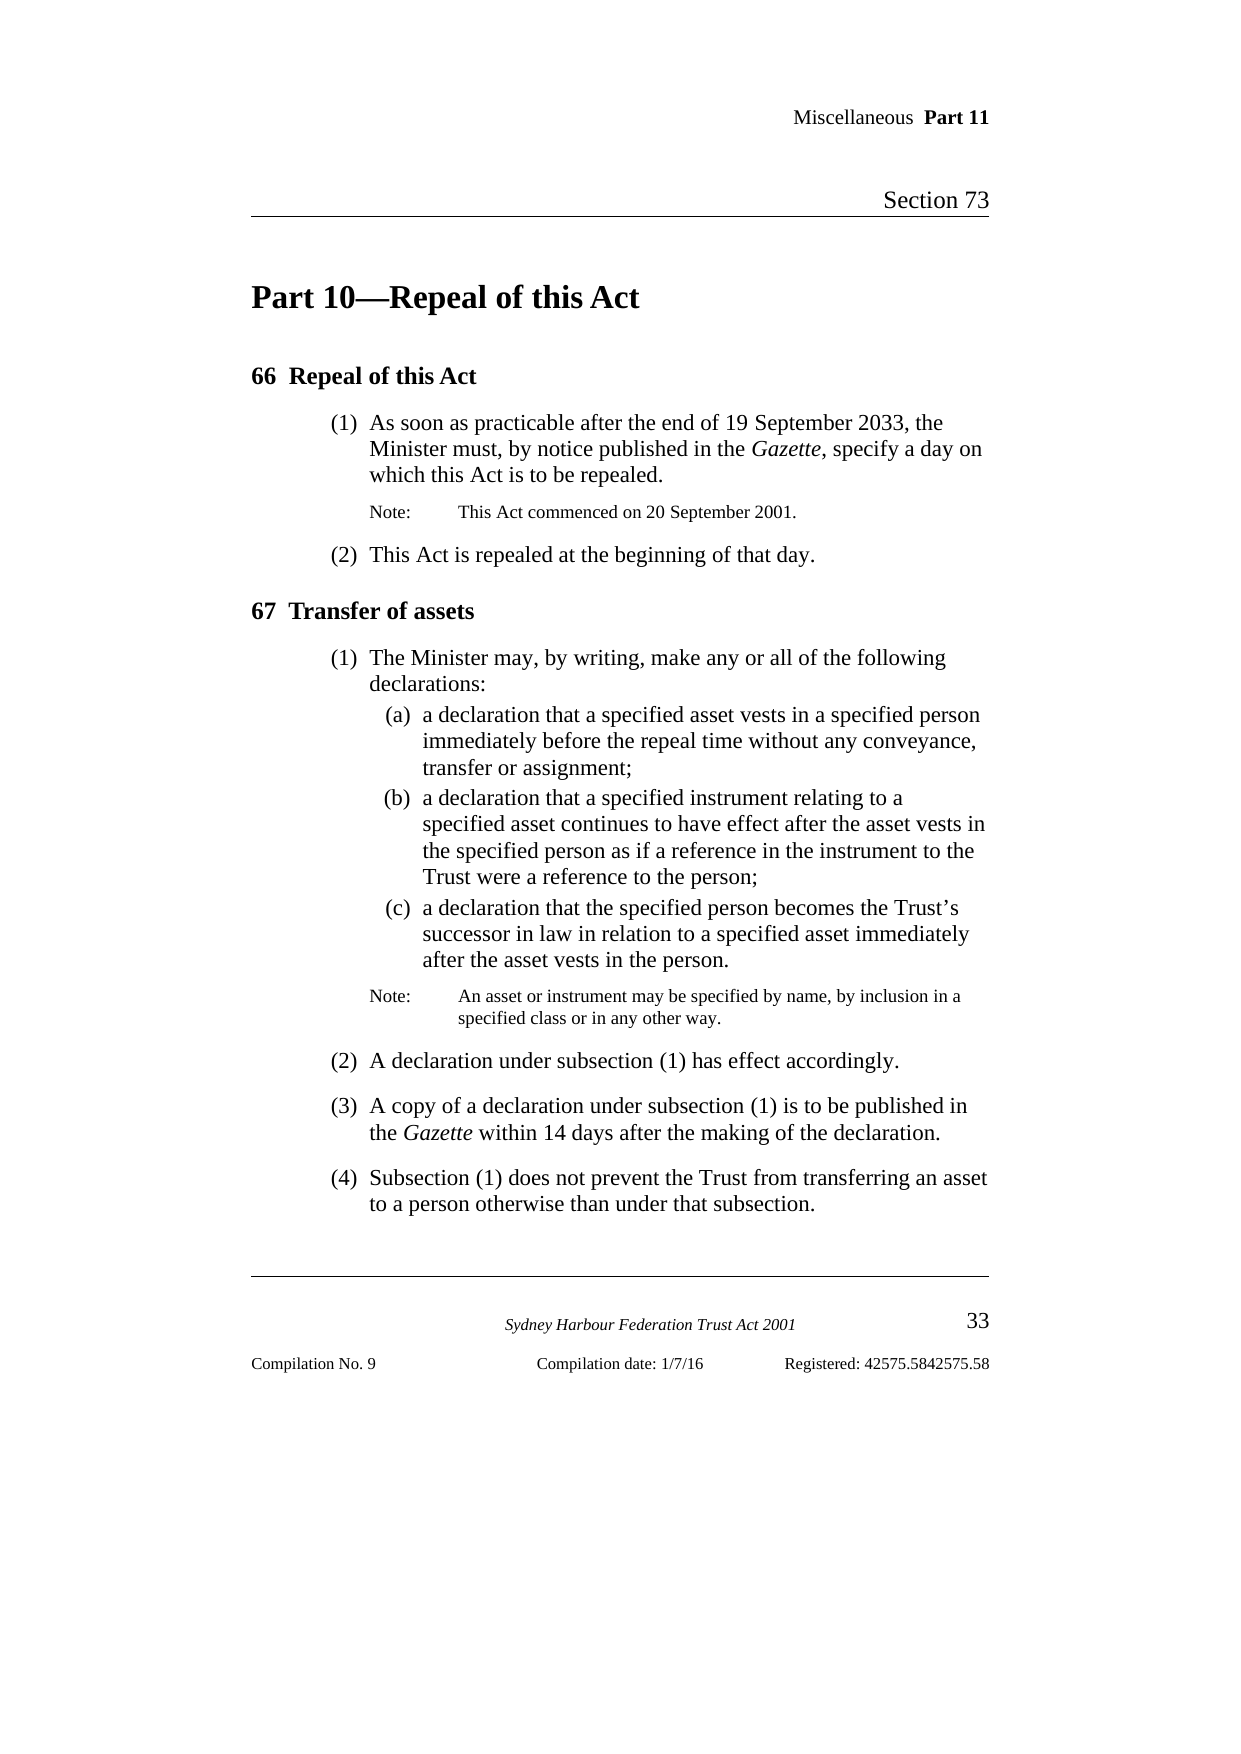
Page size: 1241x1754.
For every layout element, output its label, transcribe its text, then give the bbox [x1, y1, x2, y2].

text (4) Subsection (1) does not prevent the Trust from transferring an asset to a person otherwise than under that subsection. [251, 1164, 989, 1217]
text (a) a declaration that a specified asset vests in a specified person immediately before the repeal time without any conveyance, transfer or assignment; [251, 701, 989, 780]
text (1) As soon as practicable after the end of 19 September 2033, the Minister must, by notice published in the Gazette, specify a day on which this Act is to be repealed. [251, 409, 989, 488]
text Note: This Act commenced on 20 September 2001. [369, 501, 989, 522]
text 66 Repeal of this Act [251, 361, 989, 390]
text (c) a declaration that the specified person becomes the Trust’s successor in law in relation to a specified asset immediately after the asset vests in the person. [251, 894, 989, 973]
text (2) A declaration under subsection (1) has effect accordingly. [251, 1047, 989, 1074]
text (2) This Act is repealed at the beginning of that day. [251, 541, 989, 567]
text (b) a declaration that a specified instrument relating to a specified asset continues to have effect after the asset vests in the specified person as if a reference in the instrument to the Trust were a reference to the person; [251, 784, 989, 889]
text (3) A copy of a declaration under subsection (1) is to be published in the Gazette within 14 days after the making of the declaration. [251, 1092, 989, 1145]
text (1) The Minister may, by writing, make any or all of the following declarations: [251, 644, 989, 697]
text Note: An asset or instrument may be specified by name, by inclusion in a specified class or in any other way. [369, 985, 989, 1028]
text Part 10—Repeal of this Act [251, 277, 989, 316]
text 67 Transfer of assets [251, 596, 989, 625]
